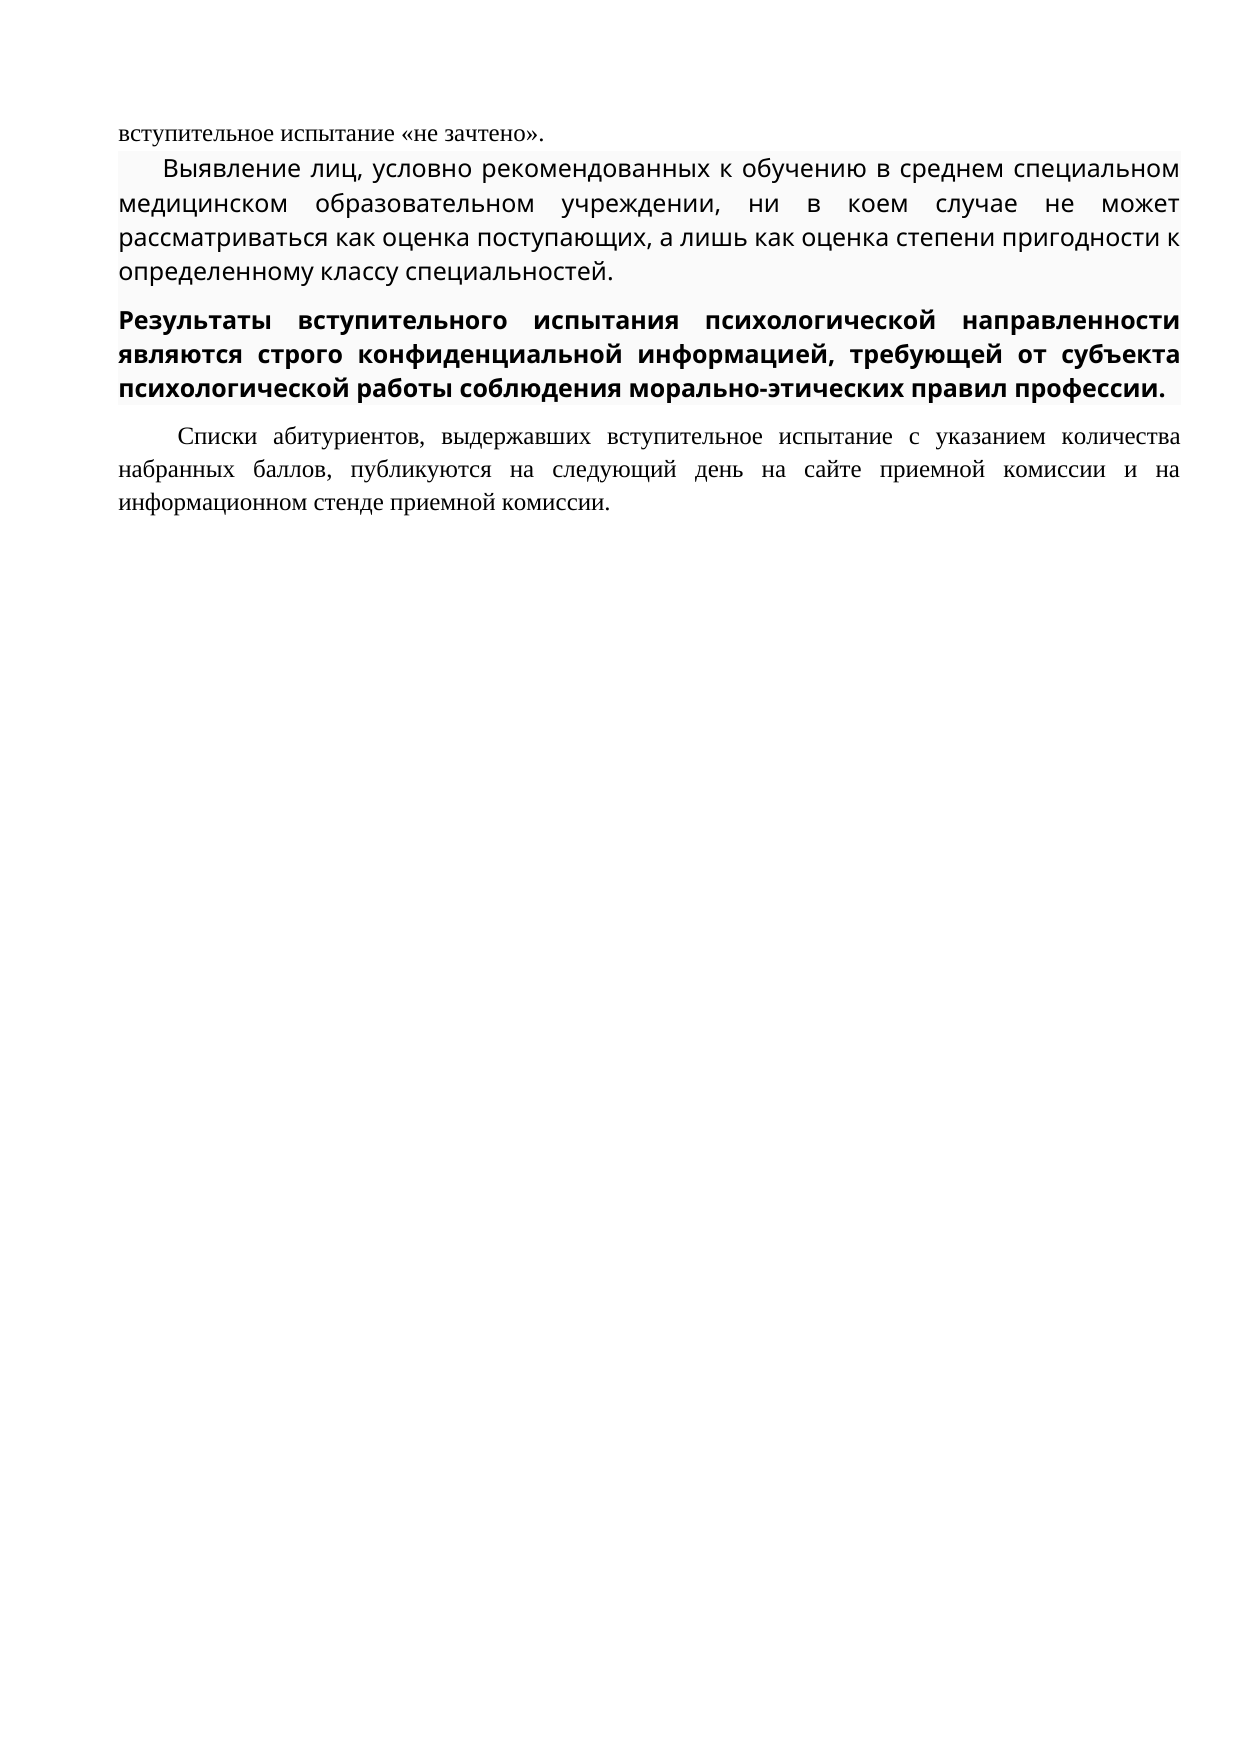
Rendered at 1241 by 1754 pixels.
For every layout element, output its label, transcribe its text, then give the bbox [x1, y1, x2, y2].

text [118, 118, 1181, 147]
text Списки абитуриентов, выдержавших вступительное испытание с указанием количества набранных баллов, публикуются на следующий день на сайте приемной комиссии и на информационном стенде приемной комиссии. [118, 421, 1181, 516]
text Выявление лиц, условно рекомендованных к обучению в среднем специальном медицинском образовательном учреждении, ни в коем случае не может рассматриваться как оценка поступающих, а лишь как оценка степени пригодности к определенному классу специальностей. [118, 151, 1181, 287]
text Результаты вступительного испытания психологической направленности являются строго конфиденциальной информацией, требующей от субъекта психологической работы соблюдения морально-этических правил профессии. [118, 303, 1181, 405]
